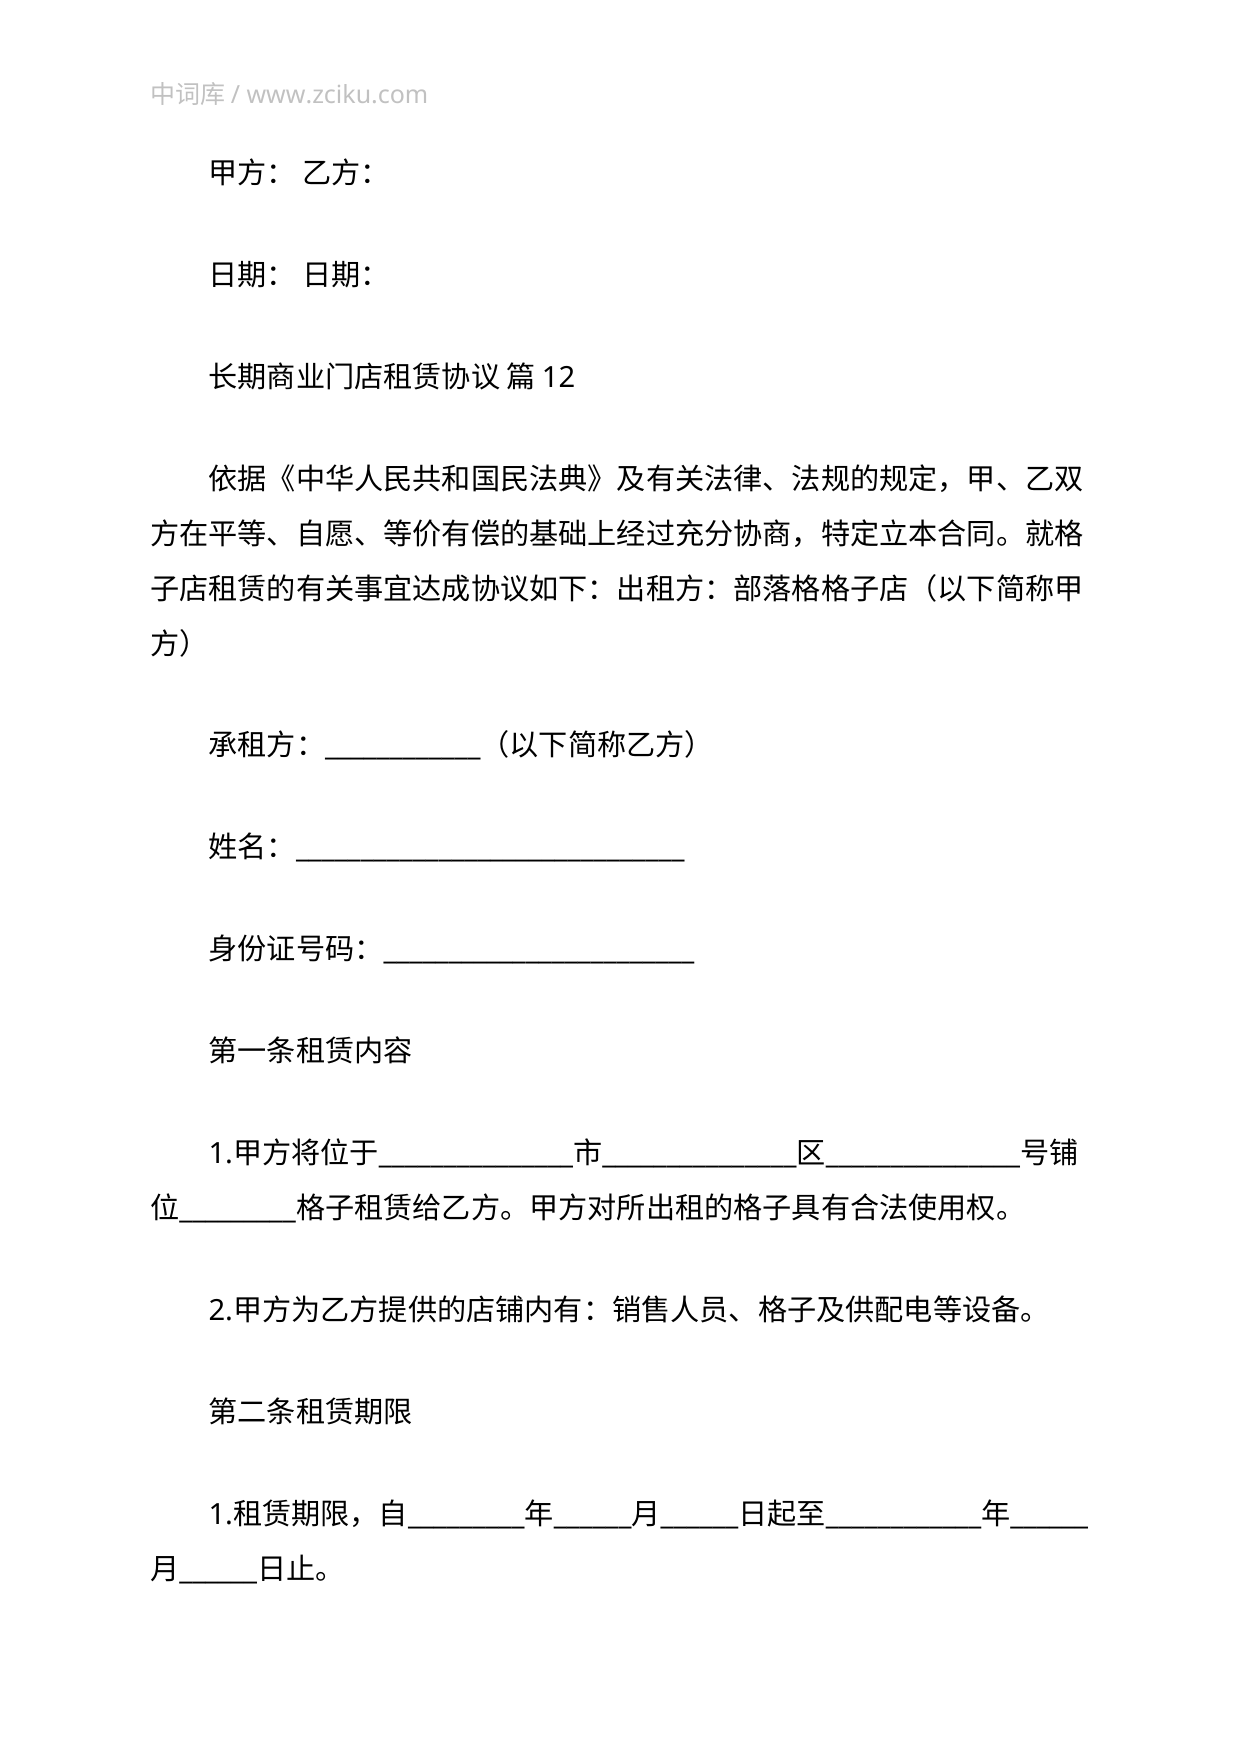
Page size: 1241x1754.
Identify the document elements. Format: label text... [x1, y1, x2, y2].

text 承租方：____________（以下简称乙方） [150, 722, 1090, 764]
text 甲方： 乙方： [150, 150, 1090, 192]
text 姓名：______________________________ [150, 824, 1090, 866]
text 第二条租赁期限 [150, 1389, 1090, 1431]
text 身份证号码：________________________ [150, 926, 1090, 968]
text 第一条租赁内容 [150, 1028, 1090, 1070]
text 日期： 日期： [150, 252, 1090, 294]
text 1.甲方将位于_______________市_______________区_______________号铺位_________格子租赁给乙方。甲方对所出租的格子具有合法使用权。 [150, 1130, 1090, 1227]
text 长期商业门店租赁协议 篇12 [150, 353, 1090, 396]
text 1.租赁期限，自_________年______月______日起至____________年______月______日止。 [150, 1490, 1090, 1588]
text 2.甲方为乙方提供的店铺内有：销售人员、格子及供配电等设备。 [150, 1287, 1090, 1329]
text 依据《中华人民共和国民法典》及有关法律、法规的规定，甲、乙双方在平等、自愿、等价有偿的基础上经过充分协商，特定立本合同。就格子店租赁的有关事宜达成协议如下：出租方：部落格格子店（以下简称甲方） [150, 456, 1090, 662]
